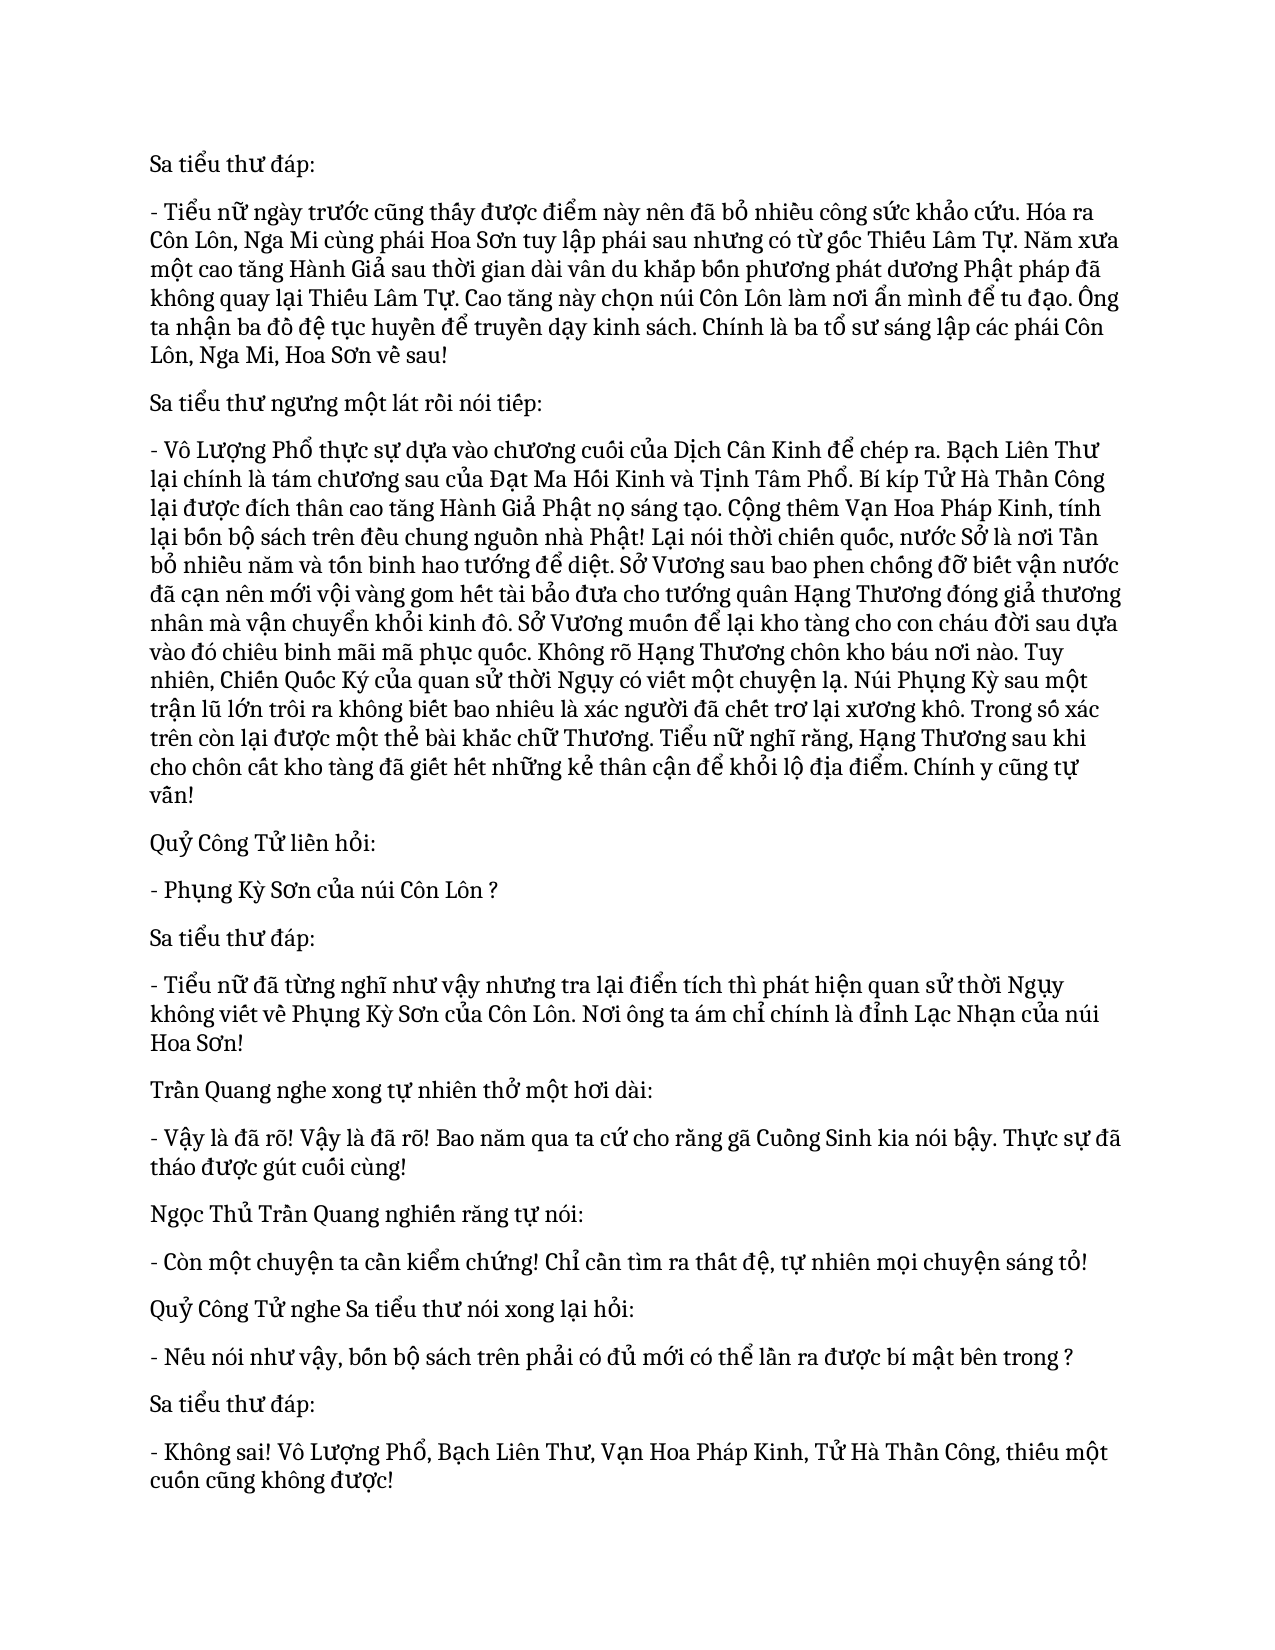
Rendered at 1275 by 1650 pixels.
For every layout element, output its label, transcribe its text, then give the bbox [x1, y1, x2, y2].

text Ngọc Thủ Trần Quang nghiến răng tự nói: [150, 1200, 1125, 1229]
text - Vô Lượng Phổ thực sự dựa vào chương cuối của Dịch Cân Kinh để chép ra. Bạch Liên Thư lại chính là tám chương sau của Đạt Ma Hối Kinh và Tịnh Tâm Phổ. Bí kíp Tử Hà Thần Công lại được đích thân cao tăng Hành Giả Phật nọ sáng tạo. Cộng thêm Vạn Hoa Pháp Kinh, tính lại bốn bộ sách trên đều chung nguồn nhà Phật! Lại nói thời chiến quốc, nước Sở là nơi Tần bỏ nhiều năm và tốn binh hao tướng để diệt. Sở Vương sau bao phen chống đỡ biết vận nước đã cạn nên mới vội vàng gom hết tài bảo đưa cho tướng quân Hạng Thương đóng giả thương nhân mà vận chuyển khỏi kinh đô. Sở Vương muốn để lại kho tàng cho con cháu đời sau dựa vào đó chiêu binh mãi mã phục quốc. Không rõ Hạng Thương chôn kho báu nơi nào. Tuy nhiên, Chiến Quốc Ký của quan sử thời Ngụy có viết một chuyện lạ. Núi Phụng Kỳ sau một trận lũ lớn trôi ra không biết bao nhiêu là xác người đã chết trơ lại xương khô. Trong số xác trên còn lại được một thẻ bài khắc chữ Thương. Tiểu nữ nghĩ rằng, Hạng Thương sau khi cho chôn cất kho tàng đã giết hết những kẻ thân cận để khỏi lộ địa điểm. Chính y cũng tự vẫn! [150, 436, 1125, 810]
text Sa tiểu thư ngưng một lát rồi nói tiếp: [150, 389, 1125, 417]
text - Không sai! Vô Lượng Phổ, Bạch Liên Thư, Vạn Hoa Pháp Kinh, Tử Hà Thần Công, thiếu một cuốn cũng không được! [150, 1437, 1125, 1495]
text Sa tiểu thư đáp: [150, 150, 1125, 179]
text Quỷ Công Tử nghe Sa tiểu thư nói xong lại hỏi: [150, 1295, 1125, 1324]
text Sa tiểu thư đáp: [150, 1390, 1125, 1419]
text Sa tiểu thư đáp: [150, 924, 1125, 952]
text Trần Quang nghe xong tự nhiên thở một hơi dài: [150, 1076, 1125, 1105]
text - Còn một chuyện ta cần kiểm chứng! Chỉ cần tìm ra thất đệ, tự nhiên mọi chuyện sáng tỏ! [150, 1247, 1125, 1276]
text - Phụng Kỳ Sơn của núi Côn Lôn ? [150, 876, 1125, 905]
text Quỷ Công Tử liền hỏi: [150, 829, 1125, 857]
text - Nếu nói như vậy, bốn bộ sách trên phải có đủ mới có thể lần ra được bí mật bên trong ? [150, 1342, 1125, 1371]
text - Vậy là đã rõ! Vậy là đã rõ! Bao năm qua ta cứ cho rằng gã Cuồng Sinh kia nói bậy. Thực sự đã tháo được gút cuối cùng! [150, 1124, 1125, 1181]
text - Tiểu nữ đã từng nghĩ như vậy nhưng tra lại điển tích thì phát hiện quan sử thời Ngụy không viết về Phụng Kỳ Sơn của Côn Lôn. Nơi ông ta ám chỉ chính là đỉnh Lạc Nhạn của núi Hoa Sơn! [150, 971, 1125, 1057]
text - Tiểu nữ ngày trước cũng thấy được điểm này nên đã bỏ nhiều công sức khảo cứu. Hóa ra Côn Lôn, Nga Mi cùng phái Hoa Sơn tuy lập phái sau nhưng có từ gốc Thiếu Lâm Tự. Năm xưa một cao tăng Hành Giả sau thời gian dài vân du khắp bốn phương phát dương Phật pháp đã không quay lại Thiếu Lâm Tự. Cao tăng này chọn núi Côn Lôn làm nơi ẩn mình để tu đạo. Ông ta nhận ba đồ đệ tục huyền để truyền dạy kinh sách. Chính là ba tổ sư sáng lập các phái Côn Lôn, Nga Mi, Hoa Sơn về sau! [150, 197, 1125, 370]
